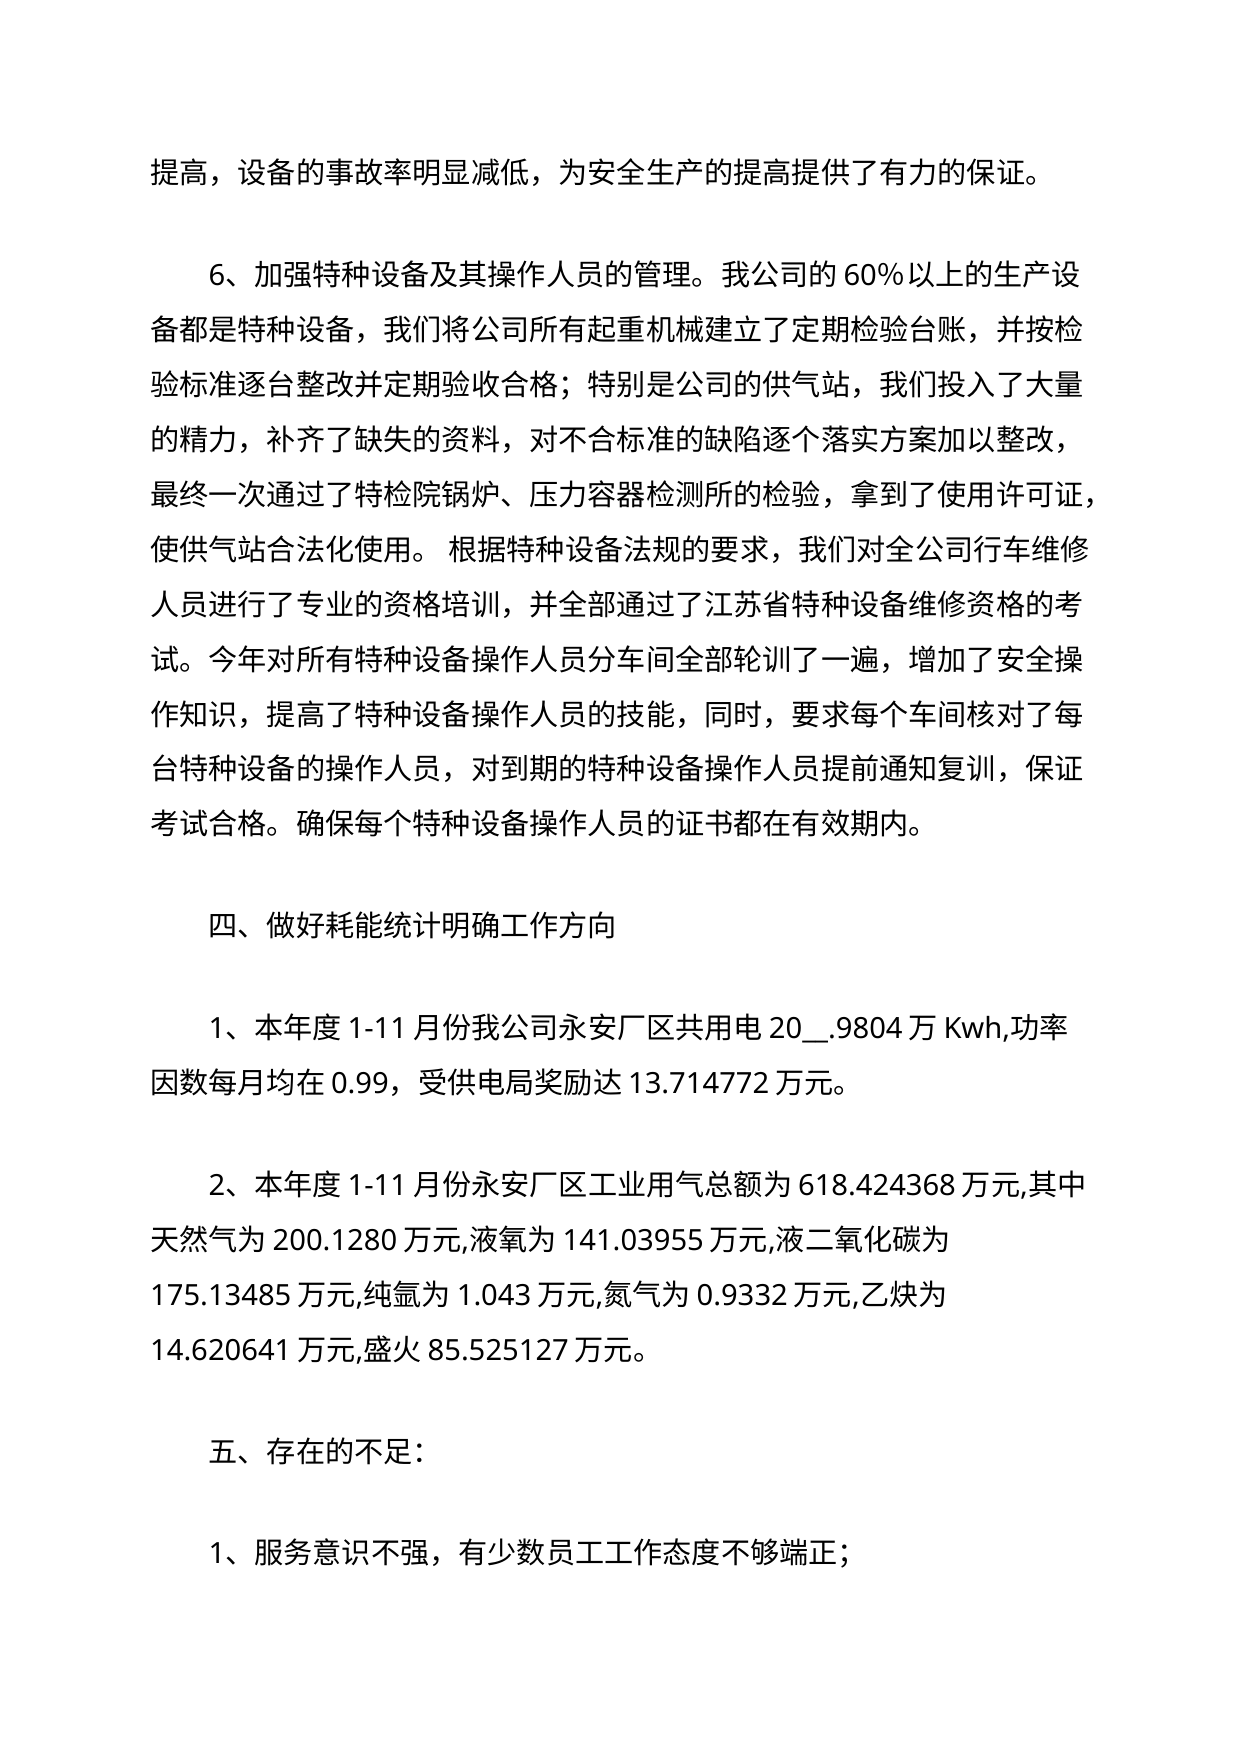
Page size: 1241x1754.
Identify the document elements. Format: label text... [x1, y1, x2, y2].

text 2、本年度1-11月份永安厂区工业用气总额为618.424368万元,其中天然气为200.1280万元,液氧为141.03955万元,液二氧化碳为175.13485万元,纯氩为1.043万元,氮气为0.9332万元,乙炔为14.620641万元,盛火85.525127万元。 [150, 1161, 1090, 1369]
text 1、服务意识不强，有少数员工工作态度不够端正； [150, 1530, 1090, 1572]
text 1、本年度1-11月份我公司永安厂区共用电20__.9804万Kwh,功率因数每月均在0.99，受供电局奖励达13.714772万元。 [150, 1004, 1090, 1102]
text 6、加强特种设备及其操作人员的管理。我公司的60％以上的生产设备都是特种设备，我们将公司所有起重机械建立了定期检验台账，并按检验标准逐台整改并定期验收合格；特别是公司的供气站，我们投入了大量的精力，补齐了缺失的资料，对不合标准的缺陷逐个落实方案加以整改，最终一次通过了特检院锅炉、压力容器检测所的检验，拿到了使用许可证，使供气站合法化使用。 根据特种设备法规的要求，我们对全公司行车维修人员进行了专业的资格培训，并全部通过了江苏省特种设备维修资格的考试。今年对所有特种设备操作人员分车间全部轮训了一遍，增加了安全操作知识，提高了特种设备操作人员的技能，同时，要求每个车间核对了每台特种设备的操作人员，对到期的特种设备操作人员提前通知复训，保证考试合格。确保每个特种设备操作人员的证书都在有效期内。 [150, 252, 1090, 843]
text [150, 150, 1090, 192]
text 四、做好耗能统计明确工作方向 [150, 903, 1090, 945]
text 五、存在的不足： [150, 1428, 1090, 1471]
